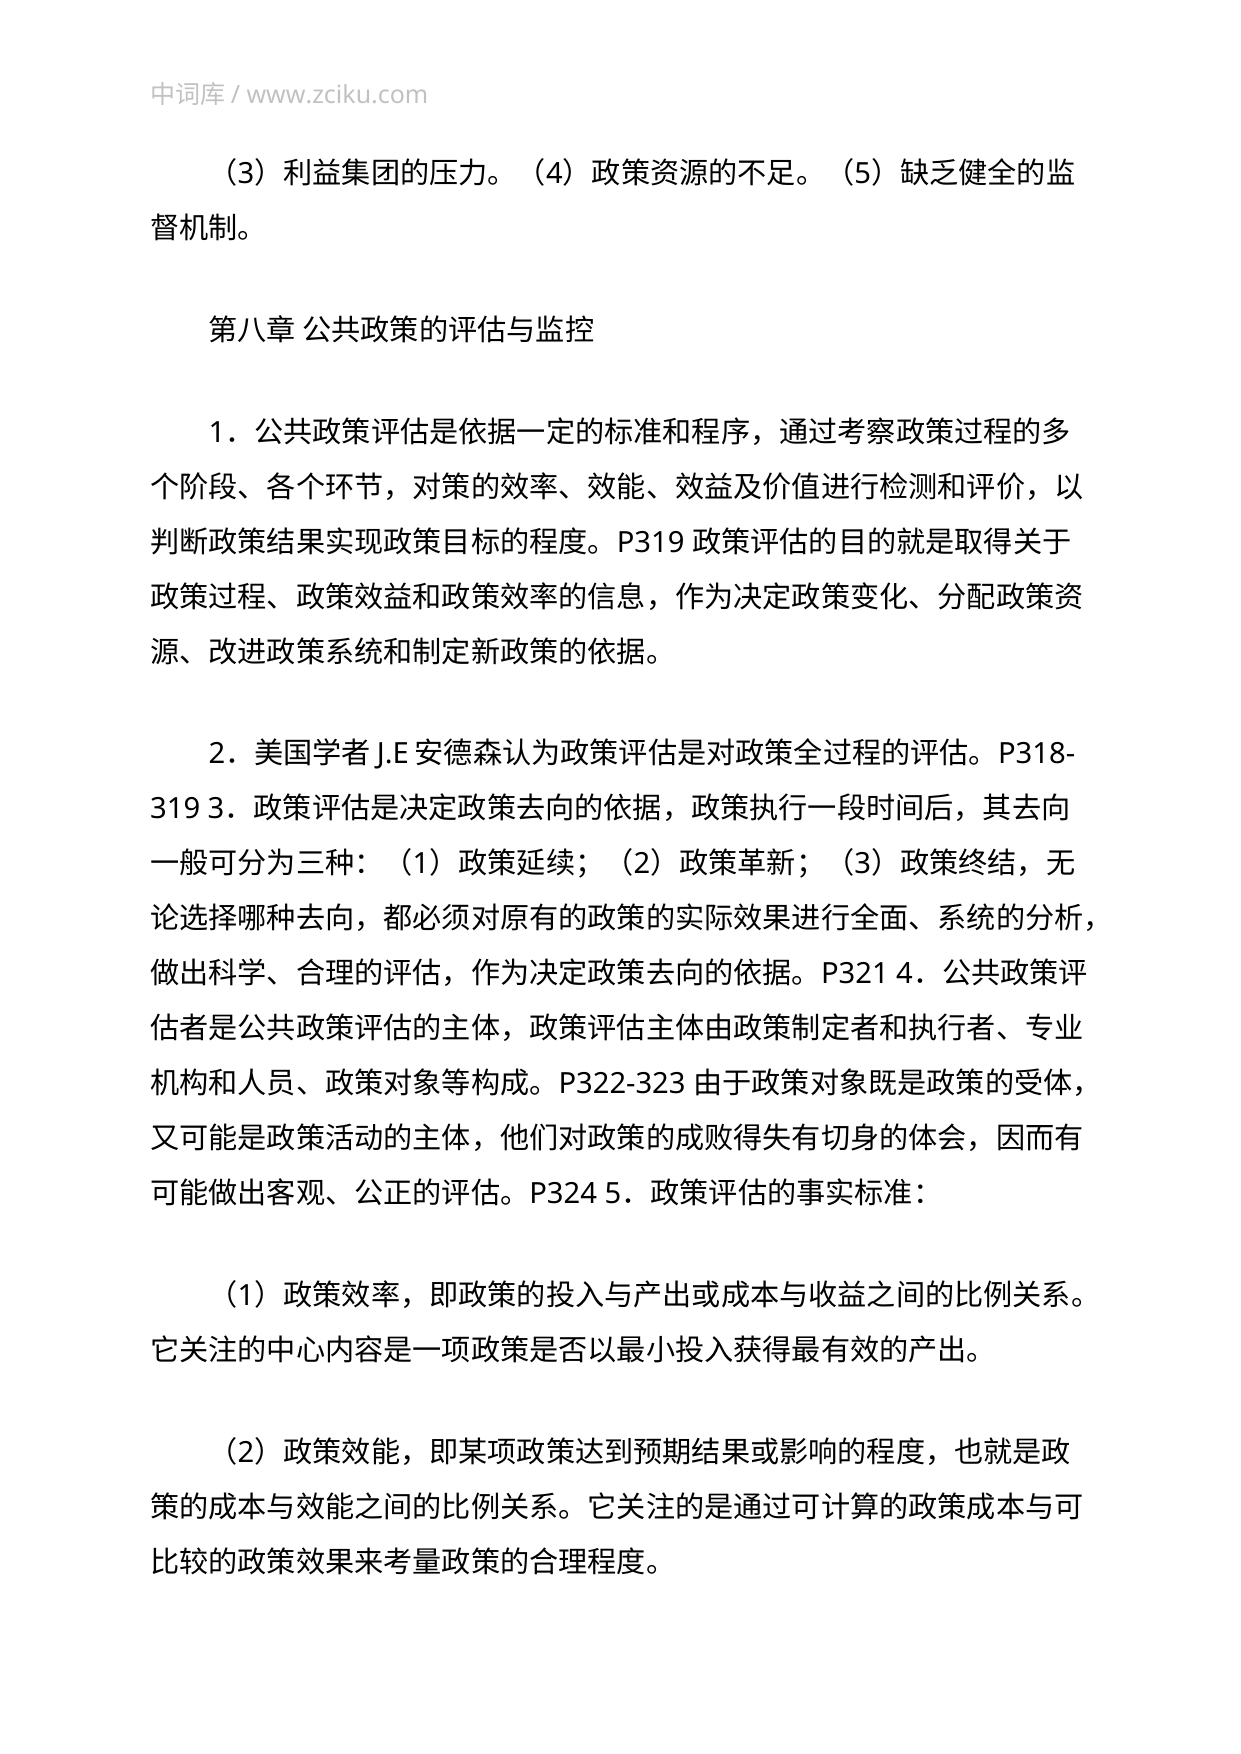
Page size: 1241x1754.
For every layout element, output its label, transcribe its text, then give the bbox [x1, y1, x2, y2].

text 第八章 公共政策的评估与监控 [150, 307, 1090, 349]
text 2．美国学者J.E安德森认为政策评估是对政策全过程的评估。P318-319 3．政策评估是决定政策去向的依据，政策执行一段时间后，其去向一般可分为三种：（1）政策延续；（2）政策革新；（3）政策终结，无论选择哪种去向，都必须对原有的政策的实际效果进行全面、系统的分析，做出科学、合理的评估，作为决定政策去向的依据。P321 4．公共政策评估者是公共政策评估的主体，政策评估主体由政策制定者和执行者、专业机构和人员、政策对象等构成。P322-323 由于政策对象既是政策的受体，又可能是政策活动的主体，他们对政策的成败得失有切身的体会，因而有可能做出客观、公正的评估。P324 5．政策评估的事实标准： [150, 730, 1090, 1212]
text （3）利益集团的压力。（4）政策资源的不足。（5）缺乏健全的监督机制。 [150, 150, 1090, 247]
text （2）政策效能，即某项政策达到预期结果或影响的程度，也就是政策的成本与效能之间的比例关系。它关注的是通过可计算的政策成本与可比较的政策效果来考量政策的合理程度。 [150, 1428, 1090, 1581]
text 1．公共政策评估是依据一定的标准和程序，通过考察政策过程的多个阶段、各个环节，对策的效率、效能、效益及价值进行检测和评价，以判断政策结果实现政策目标的程度。P319 政策评估的目的就是取得关于政策过程、政策效益和政策效率的信息，作为决定政策变化、分配政策资源、改进政策系统和制定新政策的依据。 [150, 408, 1090, 671]
text （1）政策效率，即政策的投入与产出或成本与收益之间的比例关系。它关注的中心内容是一项政策是否以最小投入获得最有效的产出。 [150, 1272, 1090, 1369]
